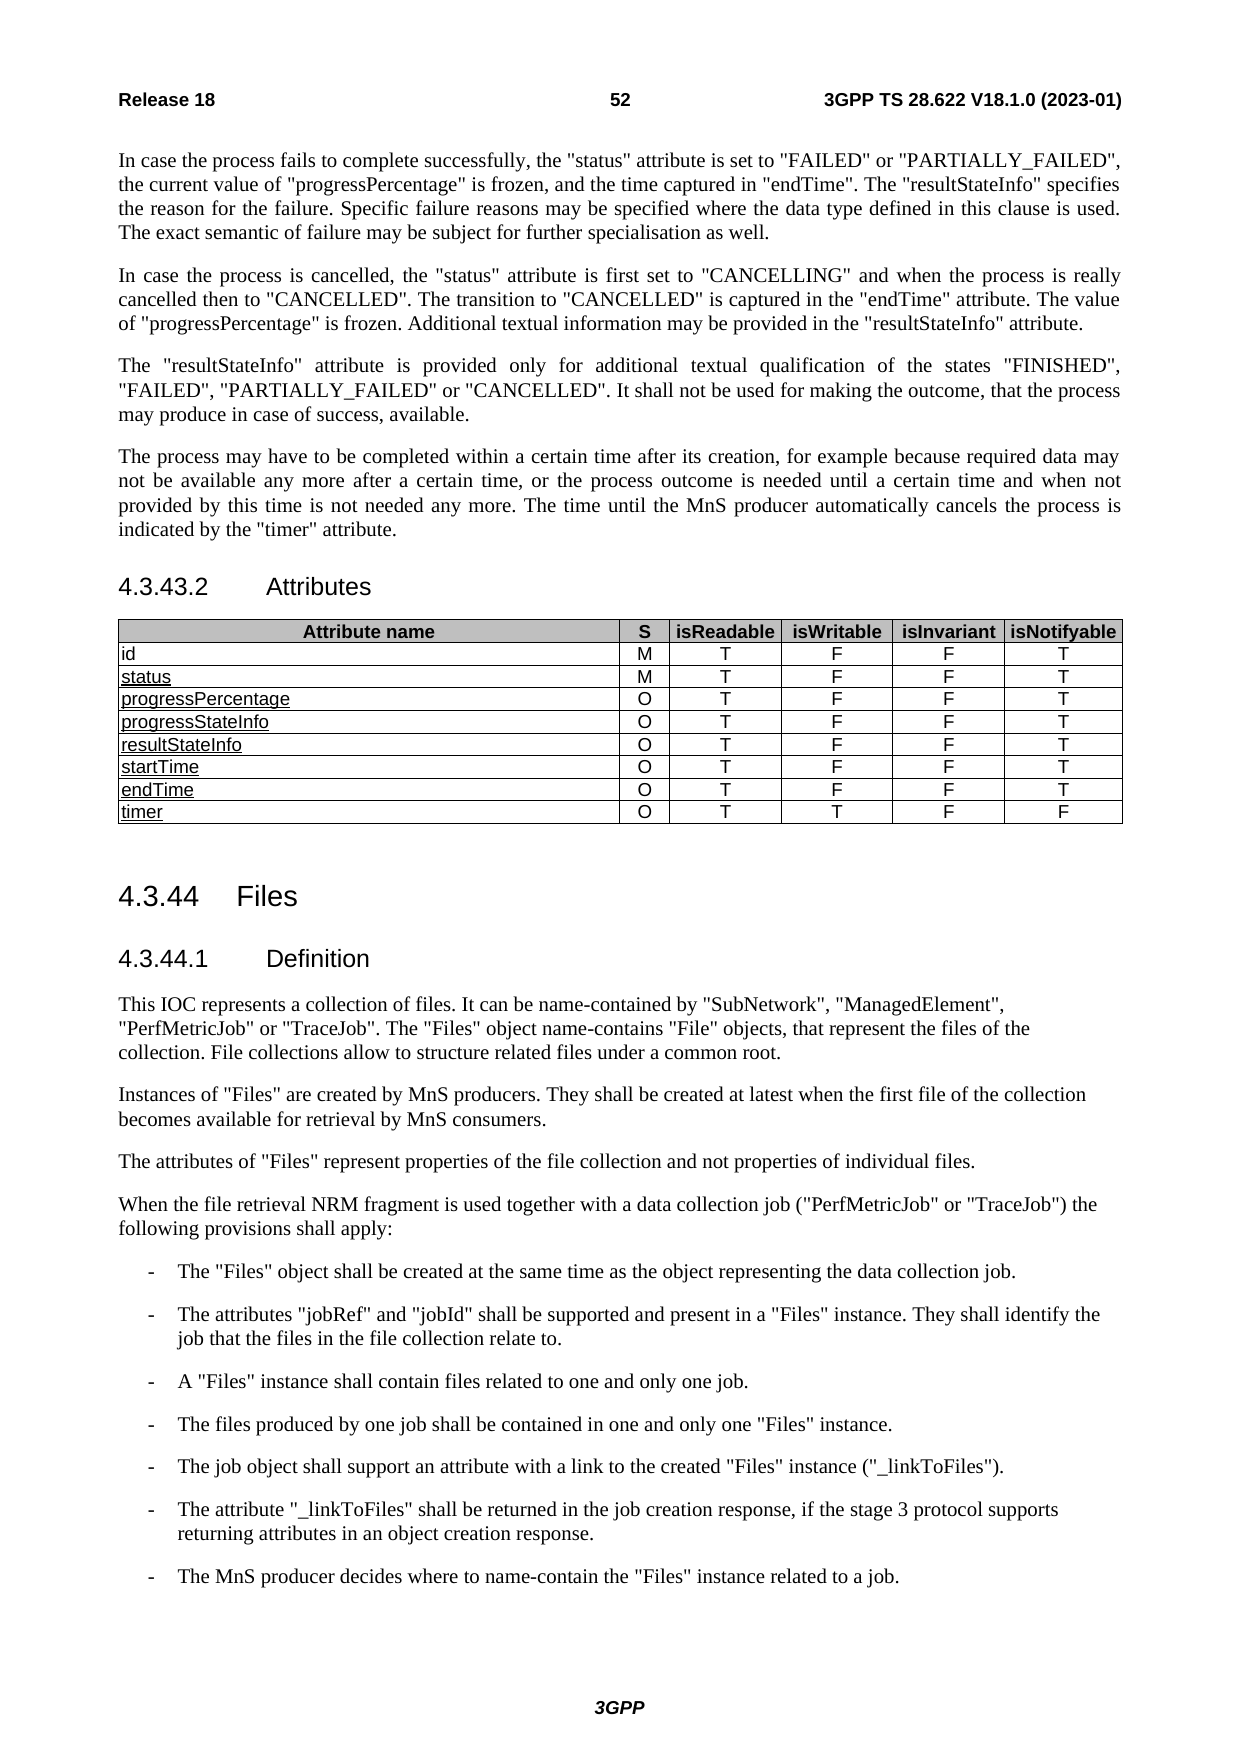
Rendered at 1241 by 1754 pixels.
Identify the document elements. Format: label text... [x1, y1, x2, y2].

text - A "Files" instance shall contain files related to one and only one job. [148, 1369, 1122, 1393]
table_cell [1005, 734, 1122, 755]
text - The files produced by one job shall be contained in one and only one "Files" instance. [148, 1411, 1122, 1436]
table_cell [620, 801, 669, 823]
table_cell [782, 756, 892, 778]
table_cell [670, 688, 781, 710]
text - The MnS producer decides where to name-contain the "Files" instance related to a job. [148, 1564, 1122, 1588]
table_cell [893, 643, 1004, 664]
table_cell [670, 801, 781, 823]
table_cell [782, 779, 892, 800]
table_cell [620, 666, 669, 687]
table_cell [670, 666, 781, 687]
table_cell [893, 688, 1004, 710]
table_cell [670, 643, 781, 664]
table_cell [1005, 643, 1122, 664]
text When the file retrieval NRM fragment is used together with a data collection job ("PerfMetricJob" or "TraceJob") the following provisions shall apply: [118, 1192, 1122, 1240]
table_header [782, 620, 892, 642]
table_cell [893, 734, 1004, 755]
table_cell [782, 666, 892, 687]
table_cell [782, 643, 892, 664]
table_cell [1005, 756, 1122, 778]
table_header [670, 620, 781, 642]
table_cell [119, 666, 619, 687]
subtitle 4.3.44 Files [118, 879, 1122, 913]
text - The attributes "jobRef" and "jobId" shall be supported and present in a "Files" instance. They shall identify the job that the files in the file collection relate to. [148, 1302, 1122, 1350]
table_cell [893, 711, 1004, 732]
text - The attribute "_linkToFiles" shall be returned in the job creation response, if the stage 3 protocol supports returning attributes in an object creation response. [148, 1497, 1122, 1545]
text In case the process is cancelled, the "status" attribute is first set to "CANCELLING" and when the process is really cancelled then to "CANCELLED". The transition to "CANCELLED" is captured in the "endTime" attribute. The value of "progressPercentage" is frozen. Additional textual information may be provided in the "resultStateInfo" attribute. [118, 262, 1122, 335]
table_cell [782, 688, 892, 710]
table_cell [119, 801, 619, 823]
text The process may have to be completed within a certain time after its creation, for example because required data may not be available any more after a certain time, or the process outcome is needed until a certain time and when not provided by this time is not needed any more. The time until the MnS producer automatically cancels the process is indicated by the "timer" attribute. [118, 444, 1122, 541]
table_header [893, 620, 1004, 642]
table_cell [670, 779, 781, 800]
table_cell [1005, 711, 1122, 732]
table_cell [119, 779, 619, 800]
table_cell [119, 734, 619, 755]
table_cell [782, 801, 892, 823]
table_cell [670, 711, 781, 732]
subtitle 4.3.43.2 Attributes [118, 572, 1122, 601]
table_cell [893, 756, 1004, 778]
text Instances of "Files" are created by MnS producers. They shall be created at latest when the first file of the collection becomes available for retrieval by MnS consumers. [118, 1082, 1122, 1131]
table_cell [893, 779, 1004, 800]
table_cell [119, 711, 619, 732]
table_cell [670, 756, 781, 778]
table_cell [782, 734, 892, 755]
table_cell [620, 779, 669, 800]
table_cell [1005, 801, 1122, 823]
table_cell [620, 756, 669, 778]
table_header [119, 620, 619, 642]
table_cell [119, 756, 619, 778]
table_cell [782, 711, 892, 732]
text This IOC represents a collection of files. It can be name-contained by "SubNetwork", "ManagedElement", "PerfMetricJob" or "TraceJob". The "Files" object name-contains "File" objects, that represent the files of the collection. File collections allow to structure related files under a common root. [118, 991, 1122, 1064]
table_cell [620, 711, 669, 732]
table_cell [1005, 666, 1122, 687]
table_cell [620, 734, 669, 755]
text The "resultStateInfo" attribute is provided only for additional textual qualification of the states "FINISHED", "FAILED", "PARTIALLY_FAILED" or "CANCELLED". It shall not be used for making the outcome, that the process may produce in case of success, available. [118, 353, 1122, 426]
text In case the process fails to complete successfully, the "status" attribute is set to "FAILED" or "PARTIALLY_FAILED", the current value of "progressPercentage" is frozen, and the time captured in "endTime". The "resultStateInfo" specifies the reason for the failure. Specific failure reasons may be specified where the data type defined in this clause is used. The exact semantic of failure may be subject for further specialisation as well. [118, 147, 1122, 244]
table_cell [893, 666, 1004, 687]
subtitle 4.3.44.1 Definition [118, 944, 1122, 973]
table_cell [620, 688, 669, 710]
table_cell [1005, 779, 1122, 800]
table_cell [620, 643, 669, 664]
text - The "Files" object shall be created at the same time as the object representing the data collection job. [148, 1259, 1122, 1283]
text - The job object shall support an attribute with a link to the created "Files" instance ("_linkToFiles"). [148, 1454, 1122, 1478]
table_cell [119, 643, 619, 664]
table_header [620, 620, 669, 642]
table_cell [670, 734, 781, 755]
text The attributes of "Files" represent properties of the file collection and not properties of individual files. [118, 1149, 1122, 1173]
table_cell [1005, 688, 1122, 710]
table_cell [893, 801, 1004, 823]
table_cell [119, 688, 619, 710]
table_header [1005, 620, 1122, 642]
